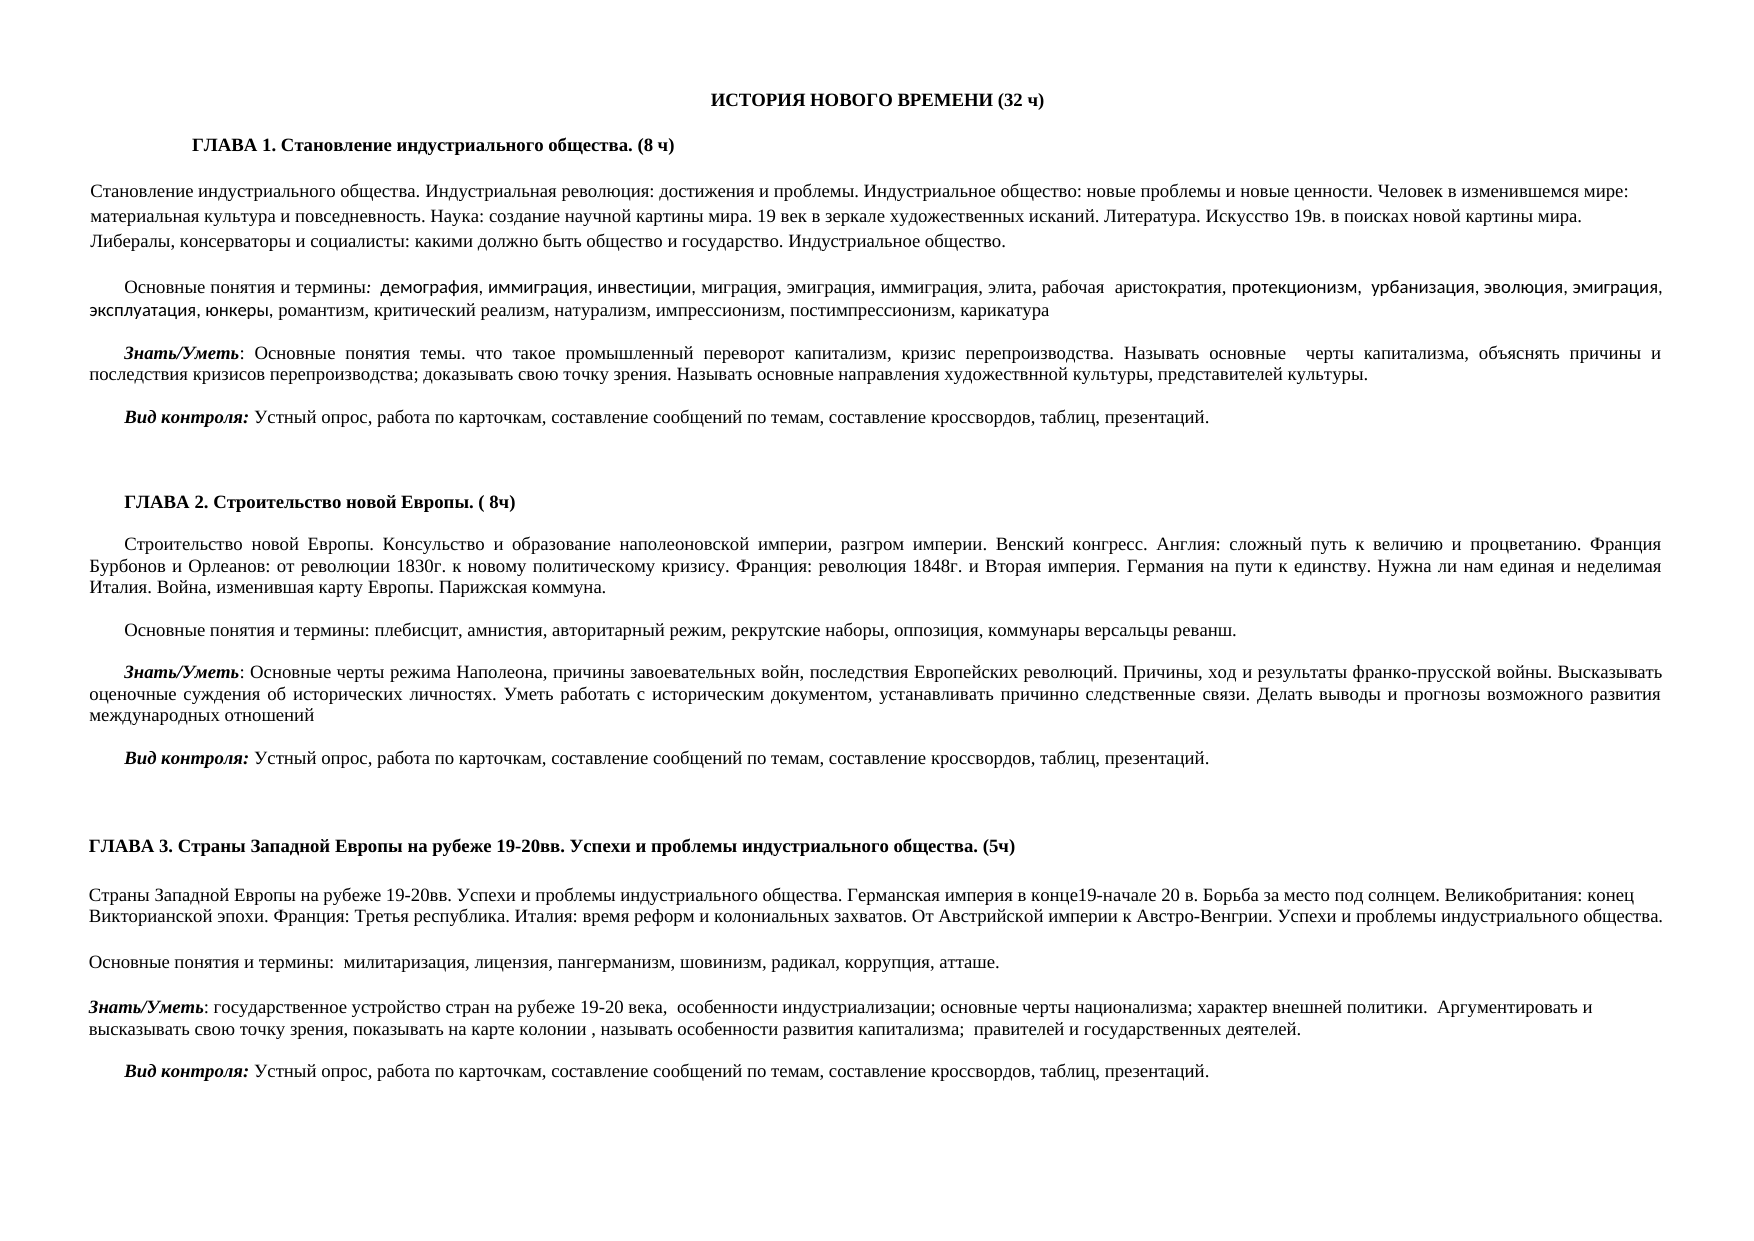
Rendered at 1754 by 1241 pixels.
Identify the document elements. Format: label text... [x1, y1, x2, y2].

text Строительство новой Европы. Консульство и образование наполеоновской империи, разгром империи. Венский конгресс. Англия: сложный путь к величию и процветанию. Франция Бурбонов и Орлеанов: от революции 1830г. к новому политическому кризису. Франция: революция 1848г. и Вторая империя. Германия на пути к единству. Нужна ли нам единая и неделимая Италия. Война, изменившая карту Европы. Парижская коммуна. [89, 533, 1664, 598]
text Страны Западной Европы на рубеже 19-20вв. Успехи и проблемы индустриального общества. Германская империя в конце19-начале 20 в. Борьба за место под солнцем. Великобритания: конец Викторианской эпохи. Франция: Третья республика. Италия: время реформ и колониальных захватов. От Австрийской империи к Австро-Венгрии. Успехи и проблемы индустриального общества. [89, 883, 1665, 927]
text ГЛАВА 2. Строительство новой Европы. ( 8ч) [89, 491, 1663, 512]
text Знать/Уметь: Основные понятия темы. что такое промышленный переворот капитализм, кризис перепроизводства. Называть основные черты капитализма, объяснять причины и последствия кризисов перепроизводства; доказывать свою точку зрения. Называть основные направления художествнной культуры, представителей культуры. [89, 342, 1663, 385]
text Знать/Уметь: Основные черты режима Наполеона, причины завоевательных войн, последствия Европейских революций. Причины, ход и результаты франко-прусской войны. Высказывать оценочные суждения об исторических личностях. Уметь работать с историческим документом, устанавливать причинно следственные связи. Делать выводы и прогнозы возможного развития международных отношений [89, 661, 1664, 726]
text Основные понятия и термины: демография, иммиграция, инвестиции, миграция, эмиграция, иммиграция, элита, рабочая аристократия, протекционизм, урбанизация, эволюция, эмиграция, эксплуатация, юнкеры, романтизм, критический реализм, натурализм, импрессионизм, постимпрессионизм, карикатура [89, 275, 1663, 321]
text ИСТОРИЯ НОВОГО ВРЕМЕНИ (32 ч) [90, 89, 1665, 110]
text Знать/Уметь: государственное устройство стран на рубеже 19-20 века, особенности индустриализации; основные черты национализма; характер внешней политики. Аргументировать и высказывать свою точку зрения, показывать на карте колонии , называть особенности развития капитализма; правителей и государственных деятелей. [89, 996, 1665, 1039]
text ГЛАВА 3. Страны Западной Европы на рубеже 19-20вв. Успехи и проблемы индустриального общества. (5ч) [89, 835, 1665, 856]
text Становление индустриального общества. Индустриальная революция: достижения и проблемы. Индустриальное общество: новые проблемы и новые ценности. Человек в изменившемся мире: материальная культура и повседневность. Наука: создание научной картины мира. 19 век в зеркале художественных исканий. Литература. Искусство 19в. в поисках новой картины мира. Либералы, консерваторы и социалисты: какими должно быть общество и государство. Индустриальное общество. [90, 180, 1665, 251]
text Вид контроля: Устный опрос, работа по карточкам, составление сообщений по темам, составление кроссвордов, таблиц, презентаций. [89, 747, 1663, 768]
text Основные понятия и термины: плебисцит, амнистия, авторитарный режим, рекрутские наборы, оппозиция, коммунары версальцы реванш. [89, 619, 1664, 640]
text Основные понятия и термины: милитаризация, лицензия, пангерманизм, шовинизм, радикал, коррупция, атташе. [89, 951, 1665, 972]
text Вид контроля: Устный опрос, работа по карточкам, составление сообщений по темам, составление кроссвордов, таблиц, презентаций. [89, 1060, 1663, 1082]
text ГЛАВА 1. Становление индустриального общества. (8 ч) [98, 134, 1665, 156]
text Вид контроля: Устный опрос, работа по карточкам, составление сообщений по темам, составление кроссвордов, таблиц, презентаций. [89, 406, 1663, 427]
